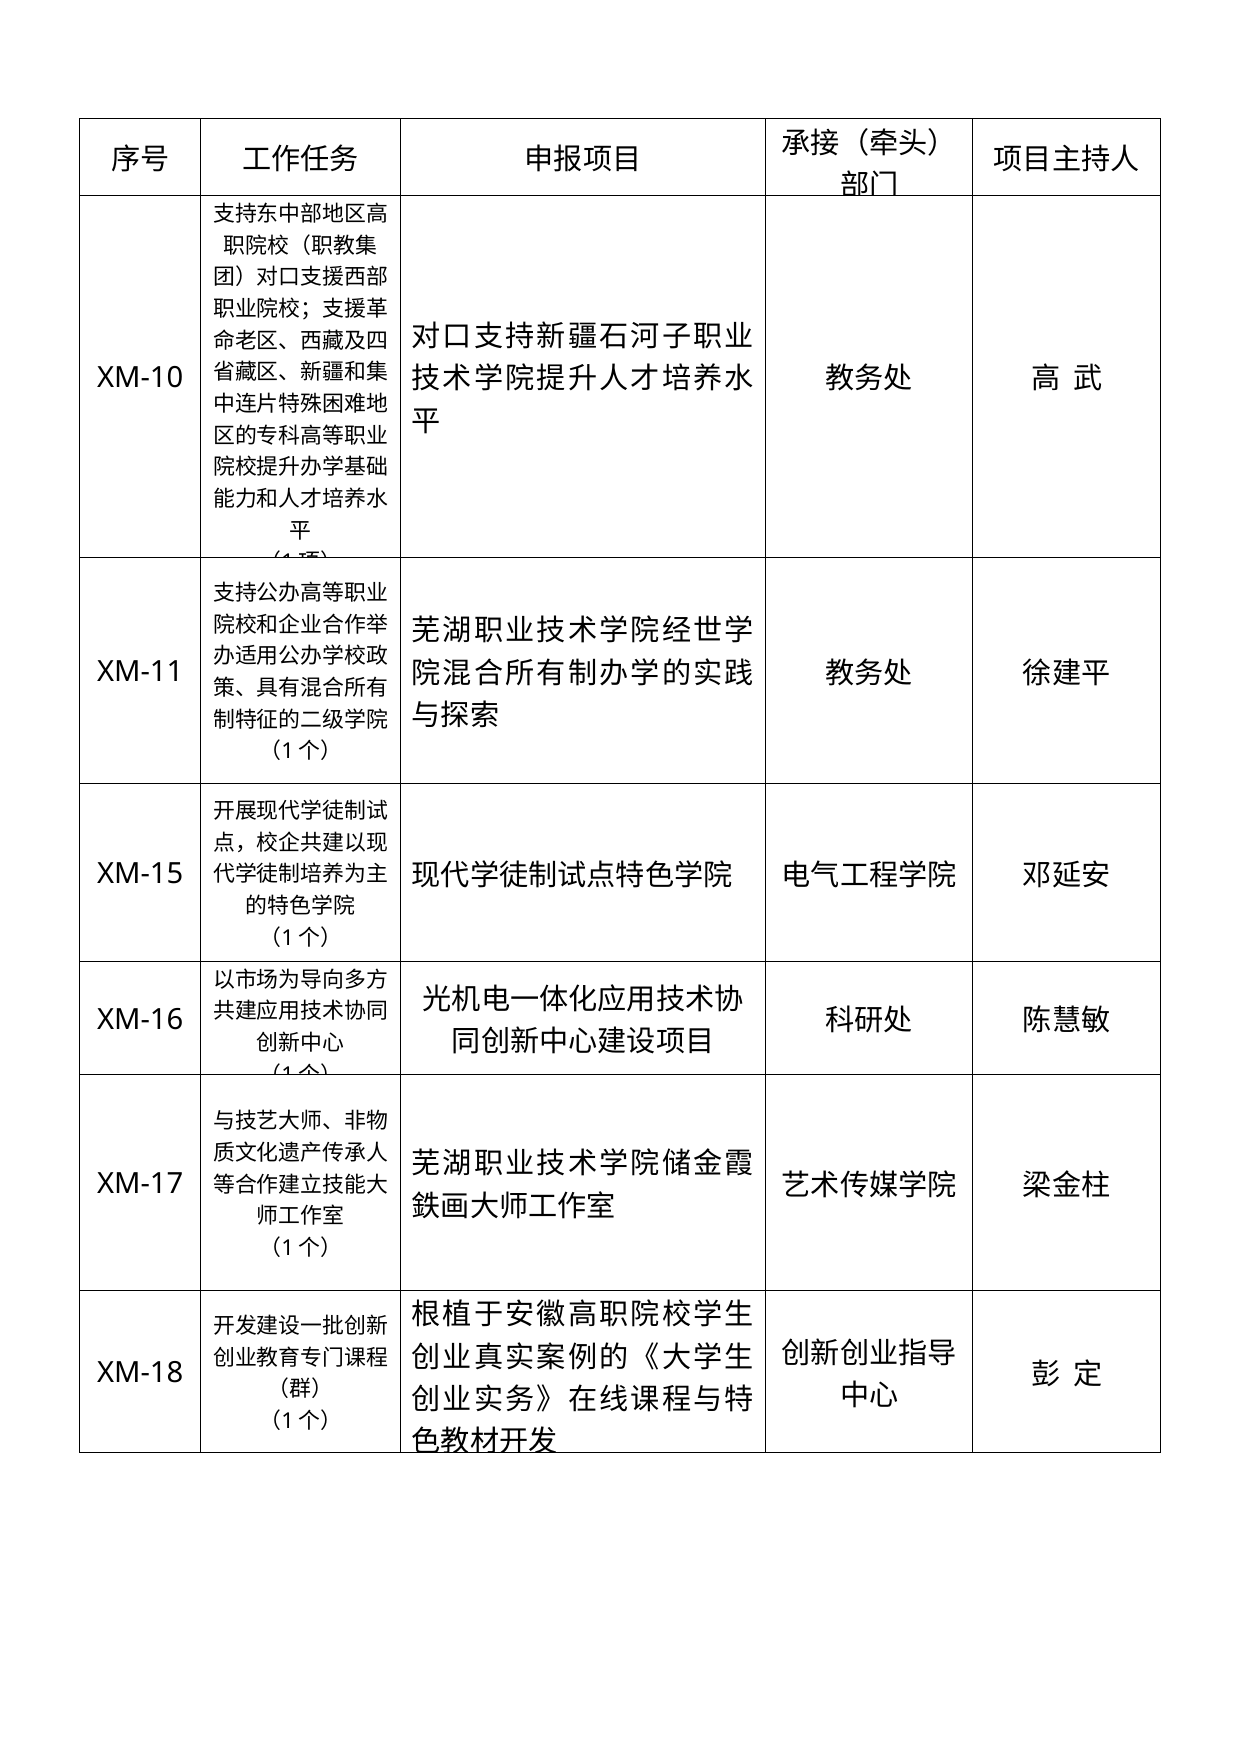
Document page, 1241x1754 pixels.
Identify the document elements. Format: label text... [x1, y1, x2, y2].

table_cell 创新创业指导中心 [766, 1291, 972, 1452]
table_cell 艺术传媒学院 [766, 1075, 972, 1290]
table_cell XM-10 [80, 196, 200, 557]
table_header 申报项目 [401, 119, 765, 195]
table_cell 邓延安 [973, 784, 1160, 961]
table_cell XM-18 [80, 1291, 200, 1452]
table_cell XM-11 [80, 558, 200, 783]
table_cell 徐建平 [973, 558, 1160, 783]
table_header 承接（牵头）部门 [766, 119, 972, 195]
table_cell 支持公办高等职业院校和企业合作举办适用公办学校政策、具有混合所有制特征的二级学院（1个） [201, 558, 400, 783]
table_cell XM-15 [80, 784, 200, 961]
table_cell 开发建设一批创新创业教育专门课程（群） （1个） [201, 1291, 400, 1452]
table_cell 光机电一体化应用技术协同创新中心建设项目 [401, 962, 765, 1074]
table_cell 陈慧敏 [973, 962, 1160, 1074]
table_cell 以市场为导向多方共建应用技术协同创新中心 （1个） [201, 962, 400, 1074]
table_cell 根植于安徽高职院校学生创业真实案例的《大学生创业实务》在线课程与特色教材开发 [401, 1291, 765, 1452]
table_cell 教务处 [766, 558, 972, 783]
table_cell 芜湖职业技术学院经世学院混合所有制办学的实践与探索 [401, 558, 765, 783]
table_cell 教务处 [766, 196, 972, 557]
table_cell 开展现代学徒制试点，校企共建以现代学徒制培养为主的特色学院 （1个） [201, 784, 400, 961]
table_cell 与技艺大师、非物质文化遗产传承人等合作建立技能大师工作室 （1个） [201, 1075, 400, 1290]
table_cell 电气工程学院 [766, 784, 972, 961]
table_header 序号 [80, 119, 200, 195]
table_cell XM-16 [80, 962, 200, 1074]
table_cell 现代学徒制试点特色学院 [401, 784, 765, 961]
table_cell 高 武 [973, 196, 1160, 557]
table_header 工作任务 [201, 119, 400, 195]
table_cell 彭 定 [973, 1291, 1160, 1452]
table_cell XM-17 [80, 1075, 200, 1290]
table_cell 芜湖职业技术学院储金霞鉄画大师工作室 [401, 1075, 765, 1290]
table_cell 对口支持新疆石河子职业技术学院提升人才培养水平 [401, 196, 765, 557]
table_header 项目主持人 [973, 119, 1160, 195]
table_cell 支持东中部地区高职院校（职教集团）对口支援西部职业院校；支援革命老区、西藏及四省藏区、新疆和集中连片特殊困难地区的专科高等职业院校提升办学基础能力和人才培养水平 （1项） [201, 196, 400, 557]
table_cell 科研处 [766, 962, 972, 1074]
table_cell 梁金柱 [973, 1075, 1160, 1290]
